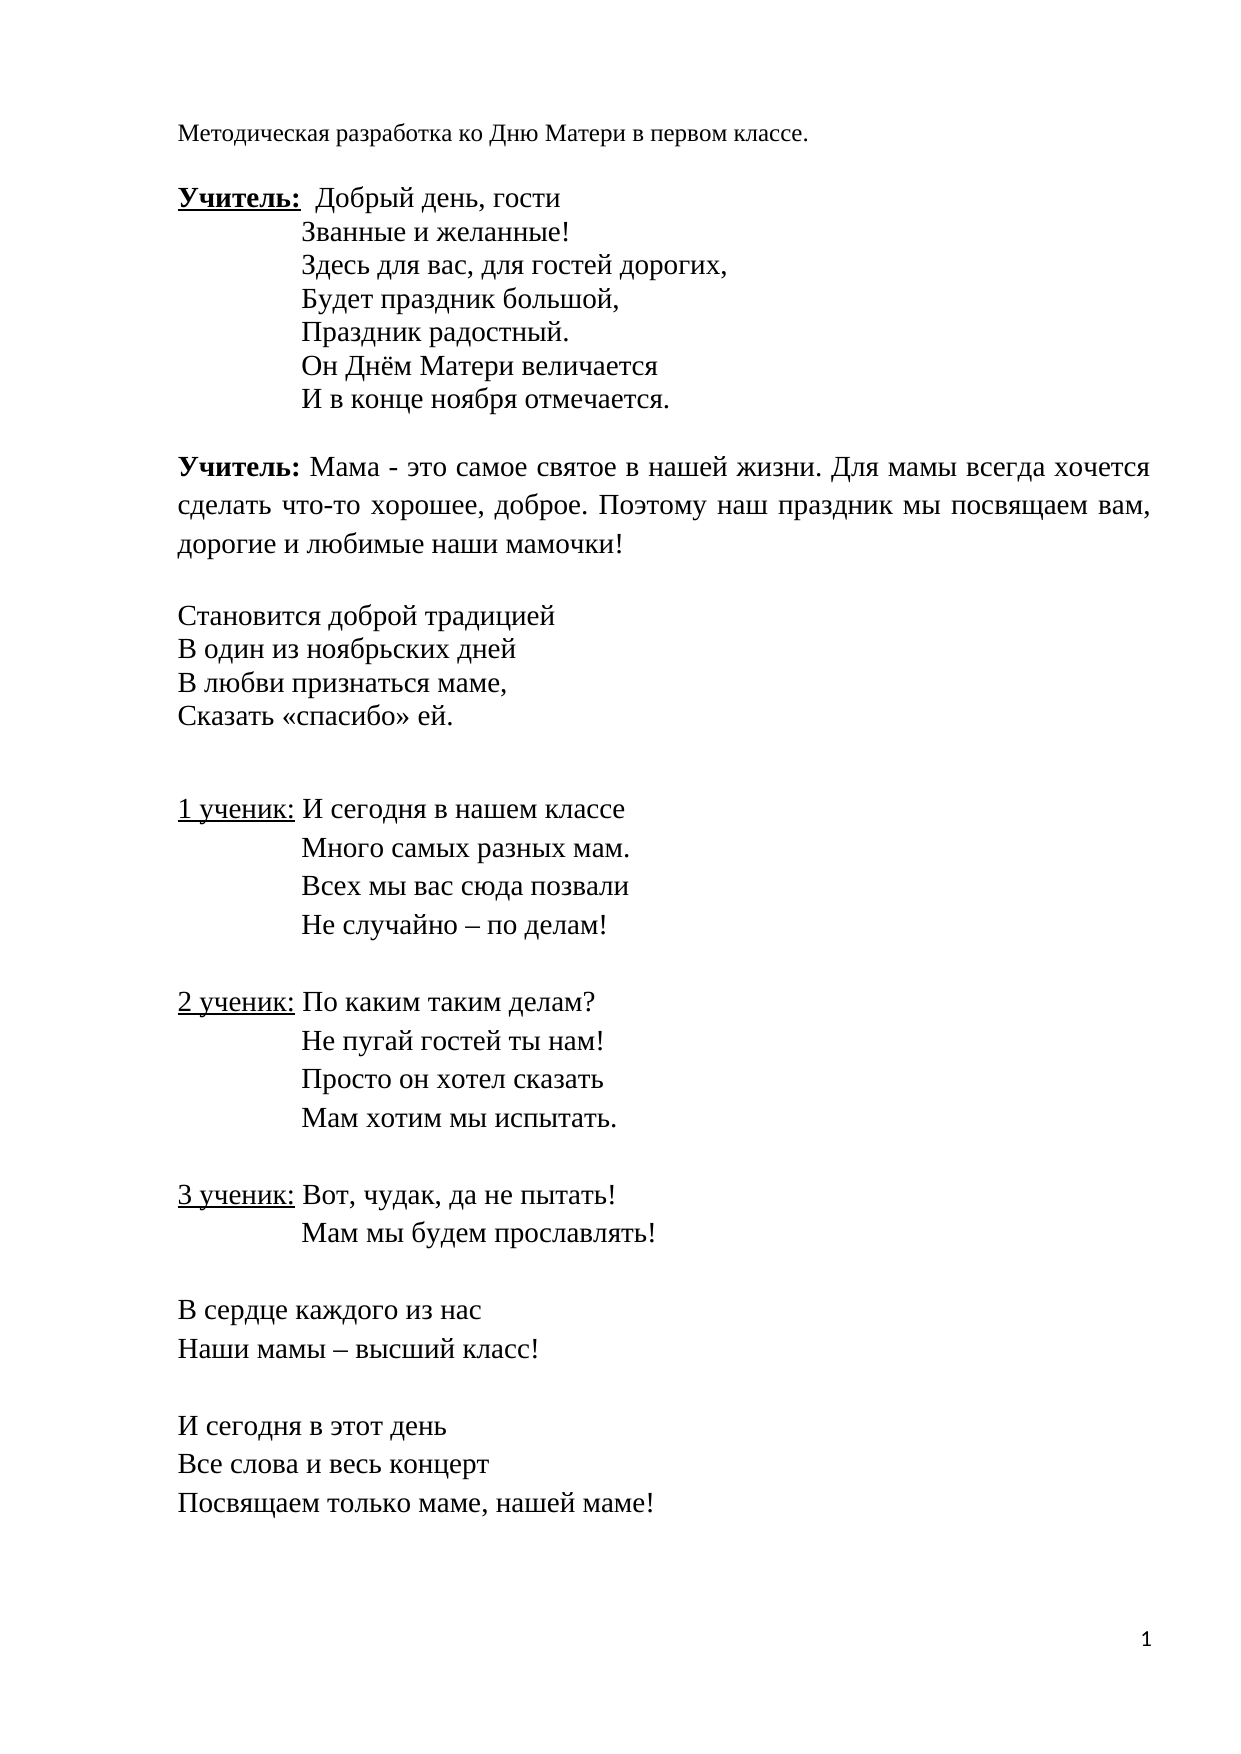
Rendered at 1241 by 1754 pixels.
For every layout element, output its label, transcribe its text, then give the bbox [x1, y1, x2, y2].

text Учитель: Добрый день, гости [177, 180, 1152, 214]
text Наши мамы – высший класс! [177, 1331, 1152, 1364]
text Званные и желанные! [177, 214, 1152, 247]
text 3 ученик: Вот, чудак, да не пытать! [177, 1177, 1152, 1210]
text Всех мы вас сюда позвали [177, 868, 1152, 902]
text Много самых разных мам. [177, 830, 1152, 863]
text Просто он хотел сказать [177, 1061, 1152, 1095]
text Все слова и весь концерт [177, 1447, 1152, 1480]
text Будет праздник большой, [177, 281, 1152, 314]
text Он Днём Матери величается [177, 348, 1152, 382]
text Методическая разработка ко Дню Матери в первом классе. [177, 118, 1152, 147]
text Не пугай гостей ты нам! [177, 1023, 1152, 1056]
text В один из ноябрьских дней [177, 631, 1152, 665]
text 1 ученик: И сегодня в нашем классе [177, 791, 1152, 825]
text И в конце ноября отмечается. [177, 382, 1152, 415]
text Не случайно – по делам! [177, 907, 1152, 941]
text 2 ученик: По каким таким делам? [177, 984, 1152, 1018]
text В сердце каждого из нас [177, 1292, 1152, 1326]
text Здесь для вас, для гостей дорогих, [177, 247, 1152, 281]
text Сказать «спасибо» ей. [177, 698, 1152, 732]
text Мам хотим мы испытать. [177, 1100, 1152, 1133]
text Праздник радостный. [177, 314, 1152, 348]
text И сегодня в этот день [177, 1408, 1152, 1442]
text Мам мы будем прославлять! [177, 1215, 1152, 1249]
text В любви признаться маме, [177, 665, 1152, 698]
text Посвящаем только маме, нашей маме! [177, 1485, 1152, 1519]
text Учитель: Мама - это самое святое в нашей жизни. Для мамы всегда хочется сделать что-то хорошее, доброе. Поэтому наш праздник мы посвящаем вам, дорогие и любимые наши мамочки! [177, 449, 1152, 559]
text Становится доброй традицией [177, 598, 1152, 631]
